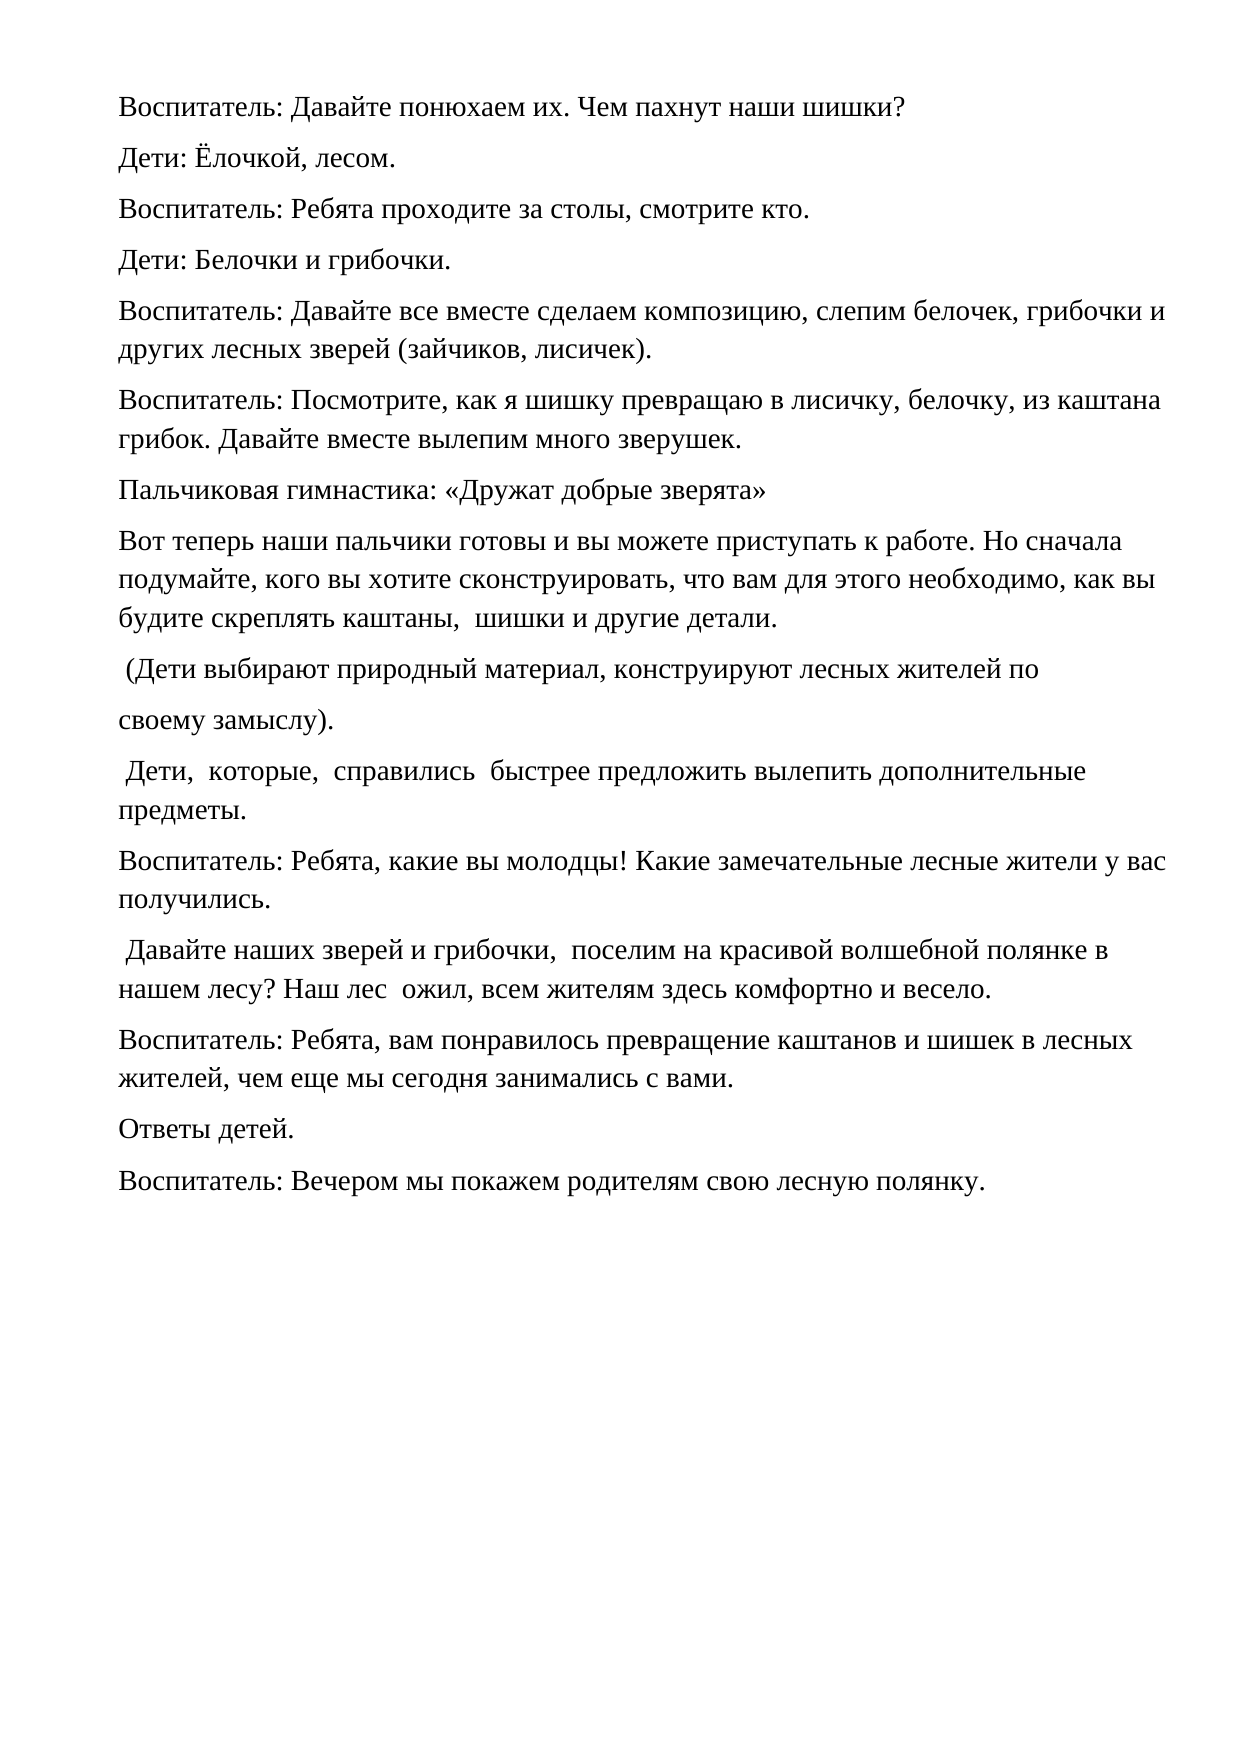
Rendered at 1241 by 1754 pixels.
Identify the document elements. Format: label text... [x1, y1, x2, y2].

text Дети: Белочки и грибочки. [118, 242, 1169, 275]
text Воспитатель: Ребята, какие вы молодцы! Какие замечательные лесные жители у вас получились. [118, 843, 1169, 915]
text Воспитатель: Ребята, вам понравилось превращение каштанов и шишек в лесных жителей, чем еще мы сегодня занимались с вами. [118, 1022, 1169, 1094]
text Воспитатель: Посмотрите, как я шишку превращаю в лисичку, белочку, из каштана грибок. Давайте вместе вылепим много зверушек. [118, 382, 1169, 454]
text Воспитатель: Ребята проходите за столы, смотрите кто. [118, 191, 1169, 224]
text Пальчиковая гимнастика: «Дружат добрые зверята» [118, 472, 1169, 506]
text Дети: Ёлочкой, лесом. [118, 140, 1169, 173]
text своему замыслу). [118, 702, 1169, 736]
text Воспитатель: Вечером мы покажем родителям свою лесную полянку. [118, 1163, 1169, 1196]
text Дети, которые, справились быстрее предложить вылепить дополнительные предметы. [118, 753, 1169, 825]
text Давайте наших зверей и грибочки, поселим на красивой волшебной полянке в нашем лесу? Наш лес ожил, всем жителям здесь комфортно и весело. [118, 932, 1169, 1004]
text Воспитатель: Давайте понюхаем их. Чем пахнут наши шишки? [118, 89, 1169, 122]
text (Дети выбирают природный материал, конструируют лесных жителей по [118, 651, 1169, 685]
text Воспитатель: Давайте все вместе сделаем композицию, слепим белочек, грибочки и других лесных зверей (зайчиков, лисичек). [118, 293, 1169, 365]
text Вот теперь наши пальчики готовы и вы можете приступать к работе. Но сначала подумайте, кого вы хотите сконструировать, что вам для этого необходимо, как вы будите скреплять каштаны, шишки и другие детали. [118, 523, 1169, 634]
text Ответы детей. [118, 1112, 1169, 1145]
